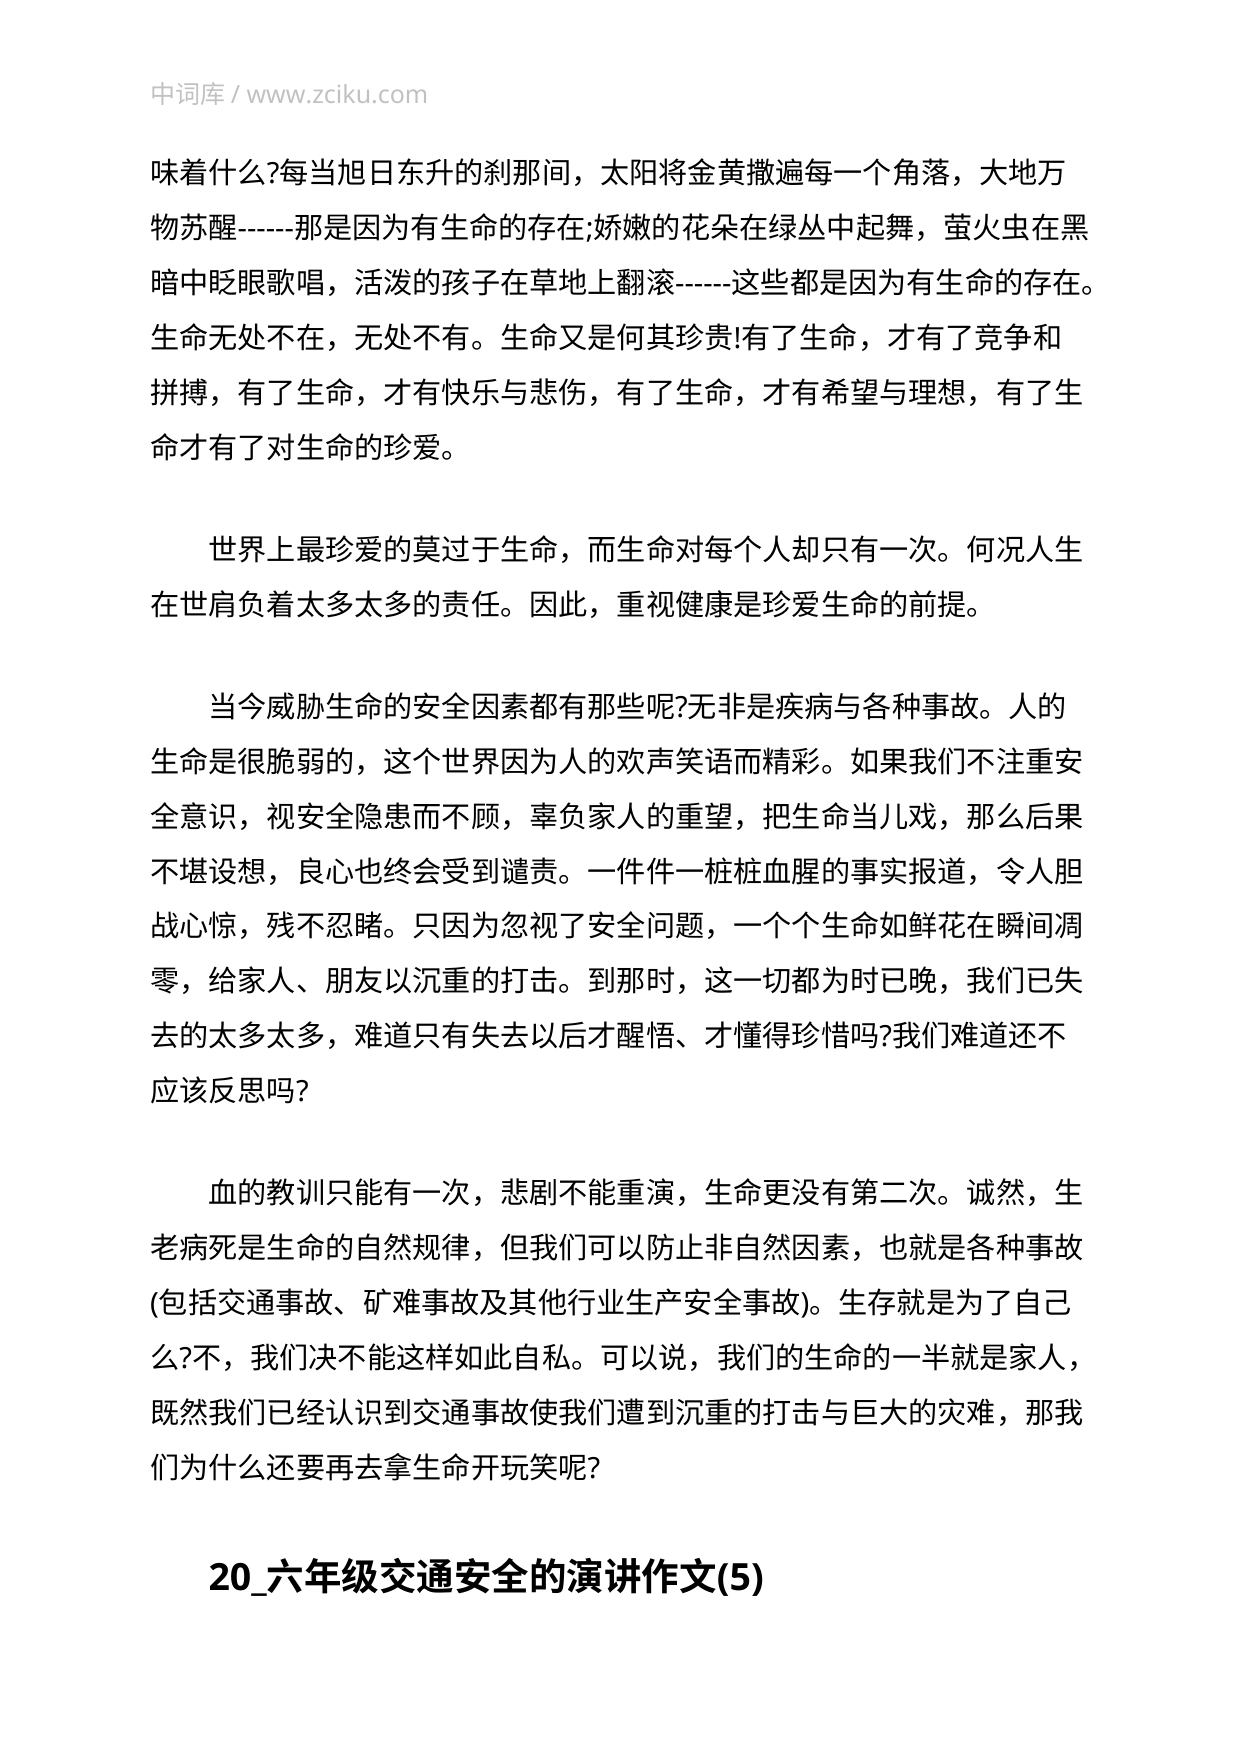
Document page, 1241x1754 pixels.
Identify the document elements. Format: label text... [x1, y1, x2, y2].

text 世界上最珍爱的莫过于生命，而生命对每个人却只有一次。何况人生在世肩负着太多太多的责任。因此，重视健康是珍爱生命的前提。 [150, 527, 1090, 624]
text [150, 150, 1090, 467]
text 当今威胁生命的安全因素都有那些呢?无非是疾病与各种事故。人的生命是很脆弱的，这个世界因为人的欢声笑语而精彩。如果我们不注重安全意识，视安全隐患而不顾，辜负家人的重望，把生命当儿戏，那么后果不堪设想，良心也终会受到谴责。一件件一桩桩血腥的事实报道，令人胆战心惊，残不忍睹。只因为忽视了安全问题，一个个生命如鲜花在瞬间凋零，给家人、朋友以沉重的打击。到那时，这一切都为时已晚，我们已失去的太多太多，难道只有失去以后才醒悟、才懂得珍惜吗?我们难道还不应该反思吗? [150, 683, 1090, 1110]
text 20_六年级交通安全的演讲作文(5) [150, 1546, 1090, 1601]
text 血的教训只能有一次，悲剧不能重演，生命更没有第二次。诚然，生老病死是生命的自然规律，但我们可以防止非自然因素，也就是各种事故(包括交通事故、矿难事故及其他行业生产安全事故)。生存就是为了自己么?不，我们决不能这样如此自私。可以说，我们的生命的一半就是家人，既然我们已经认识到交通事故使我们遭到沉重的打击与巨大的灾难，那我们为什么还要再去拿生命开玩笑呢? [150, 1170, 1090, 1487]
